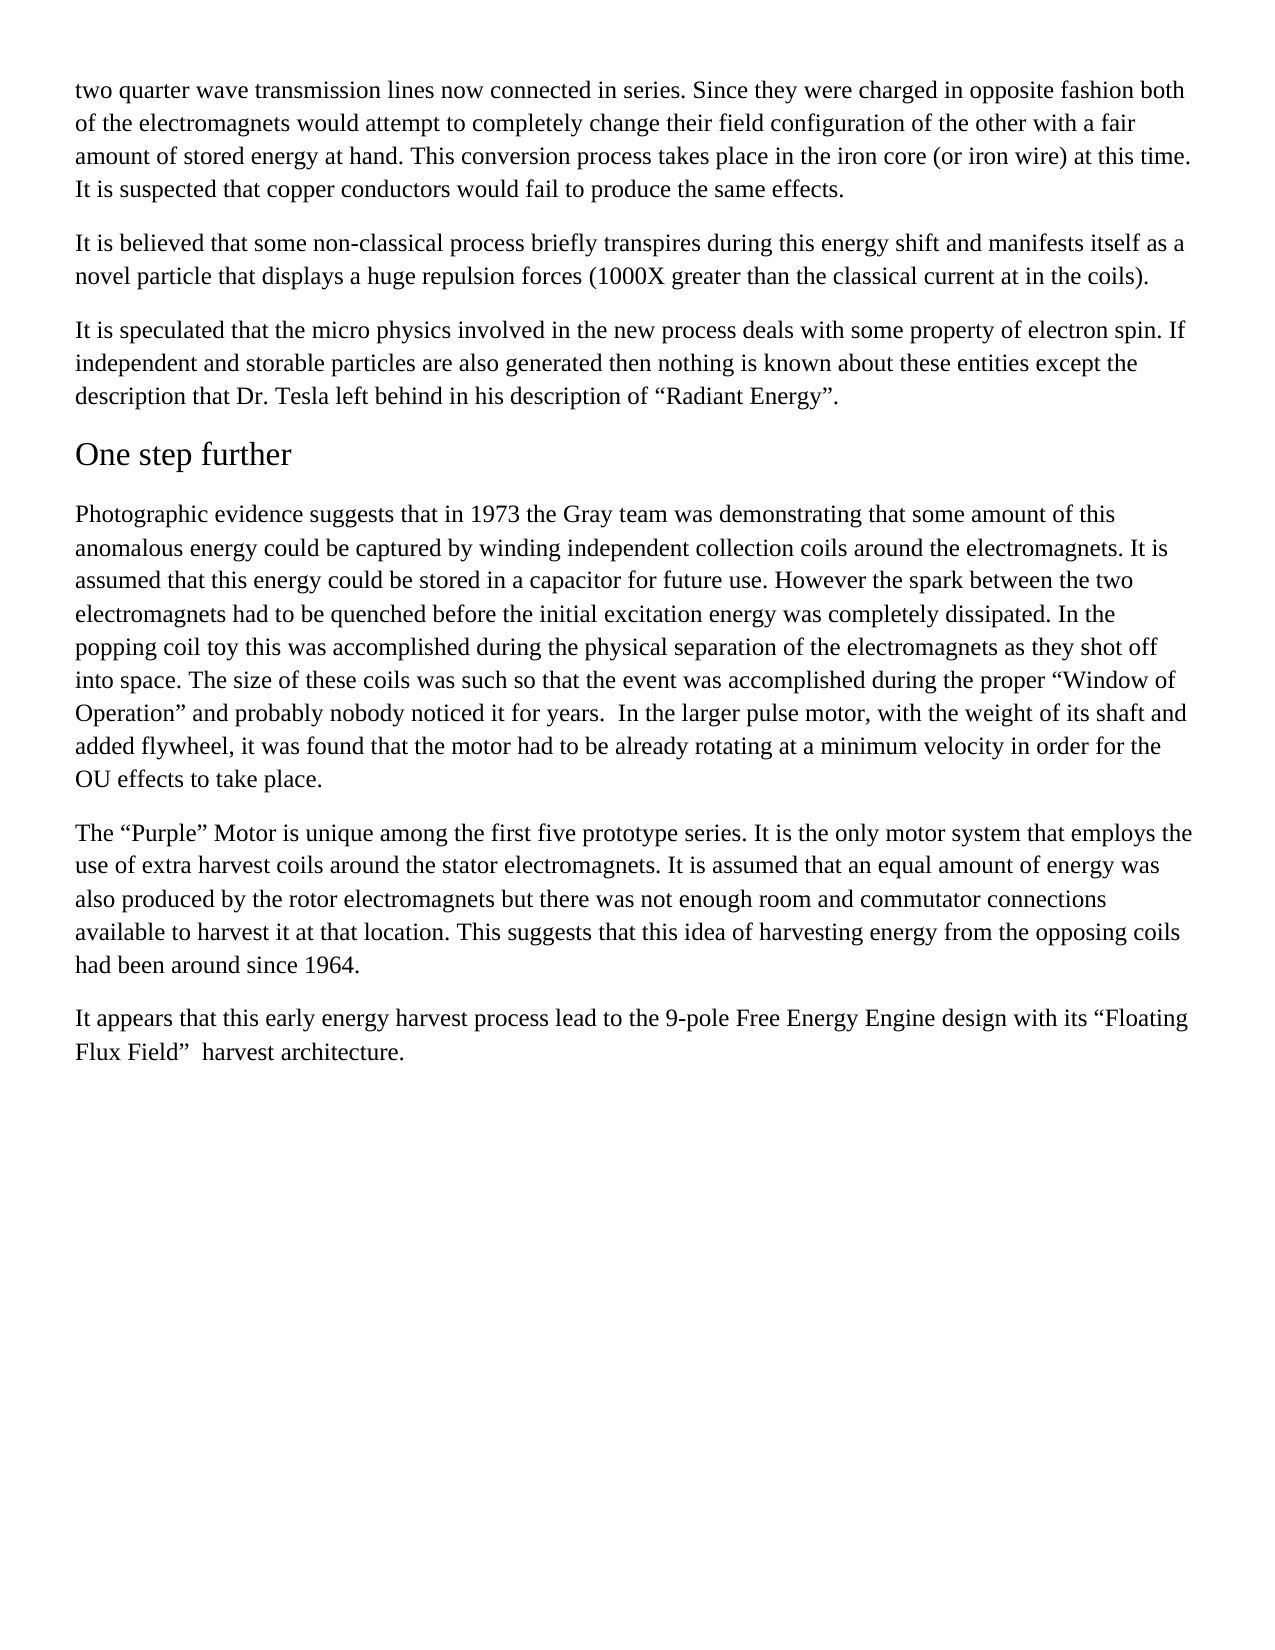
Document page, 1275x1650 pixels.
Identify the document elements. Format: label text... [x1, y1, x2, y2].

text The “Purple” Motor is unique among the first five prototype series. It is the only motor system that employs the use of extra harvest coils around the stator electromagnets. It is assumed that an equal amount of energy was also produced by the rotor electromagnets but there was not enough room and commutator connections available to harvest it at that location. This suggests that this idea of harvesting energy from the opposing coils had been around since 1964. [75, 818, 1200, 978]
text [75, 75, 1200, 203]
text It is believed that some non-classical process briefly transpires during this energy shift and manifests itself as a novel particle that displays a huge repulsion forces (1000X greater than the classical current at in the coils). [75, 228, 1200, 290]
text One step further [75, 435, 1200, 473]
text It is speculated that the micro physics involved in the new process deals with some property of electron spin. If independent and storable particles are also generated then nothing is known about these entities except the description that Dr. Tesla left behind in his description of “Radiant Energy”. [75, 315, 1200, 409]
text It appears that this early energy harvest process lead to the 9-pole Free Energy Engine design with its “Floating Flux Field” harvest architecture. [75, 1003, 1200, 1065]
text Photographic evidence suggests that in 1973 the Gray team was demonstrating that some amount of this anomalous energy could be captured by winding independent collection coils around the electromagnets. It is assumed that this energy could be stored in a capacitor for future use. However the spark between the two electromagnets had to be quenched before the initial excitation energy was completely dissipated. In the popping coil toy this was accomplished during the physical separation of the electromagnets as they shot off into space. The size of these coils was such so that the event was accomplished during the proper “Window of Operation” and probably nobody noticed it for years. In the larger pulse motor, with the weight of its shaft and added flywheel, it was found that the motor had to be already rotating at a minimum velocity in order for the OU effects to take place. [75, 499, 1200, 792]
